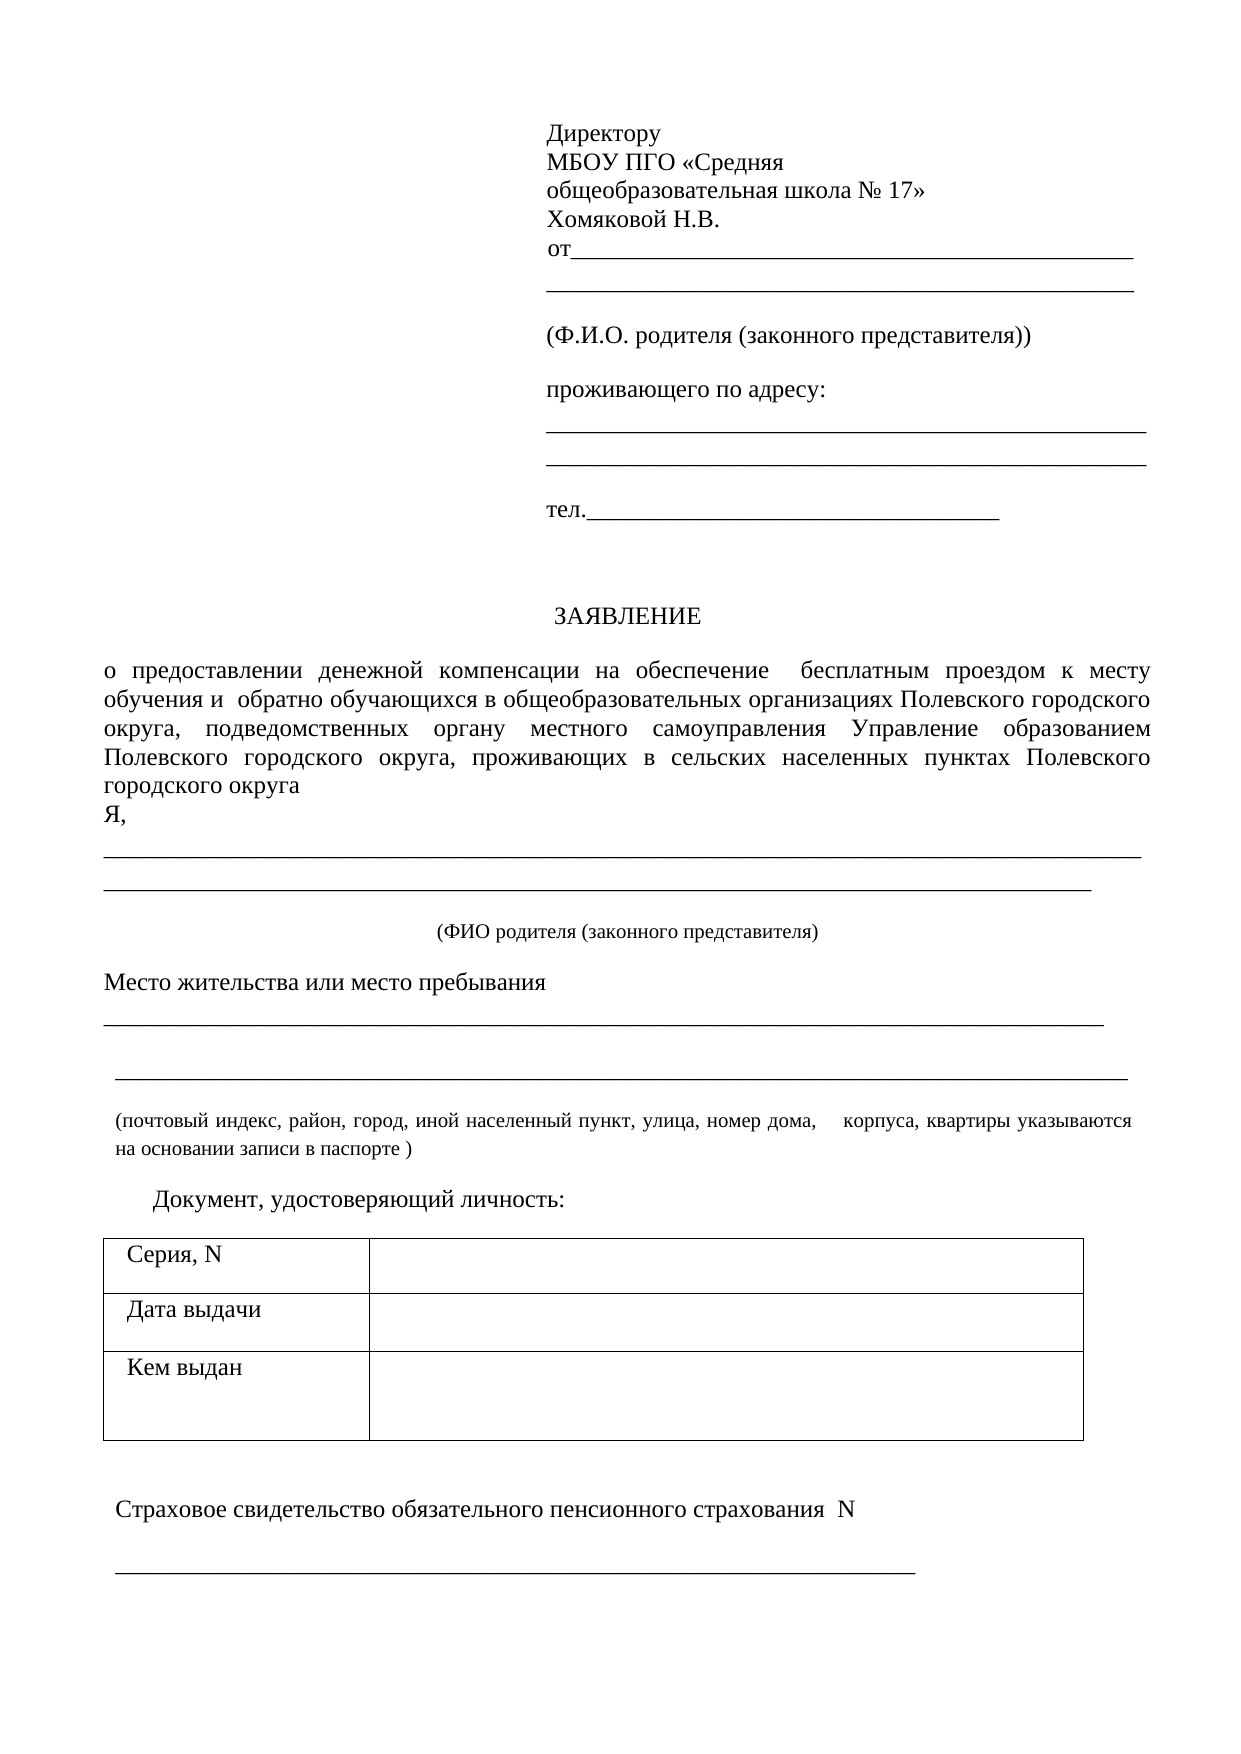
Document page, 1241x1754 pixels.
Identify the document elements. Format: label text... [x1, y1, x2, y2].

text ЗАЯВЛЕНИЕ [103, 601, 1152, 630]
text Страховое свидетельство обязательного пенсионного страхования N [115, 1494, 1134, 1523]
text (ФИО родителя (законного представителя) [103, 919, 1152, 943]
table_header Серия, N [104, 1239, 369, 1293]
text тел._________________________________ [546, 494, 1152, 522]
table_cell Дата выдачи [104, 1294, 369, 1351]
text ________________________________________________________________ [115, 1548, 1134, 1577]
text _________________________________________________________________________________ [115, 1054, 1134, 1083]
text общеобразовательная школа № 17» [103, 176, 1152, 204]
text (почтовый индекс, район, город, иной населенный пункт, улица, номер дома, корпуса, квартиры указываются на основании записи в паспорте ) [115, 1108, 1134, 1160]
text от_____________________________________________ _______________________________________________ [103, 233, 1152, 295]
text МБОУ ПГО «Средняя [103, 147, 1152, 176]
table_cell [370, 1352, 1083, 1440]
table_header [370, 1239, 1083, 1293]
text (Ф.И.О. родителя (законного представителя)) [546, 320, 1152, 349]
table_cell Кем выдан [104, 1352, 369, 1440]
text проживающего по адресу: ________________________________________________________________________________________________ [546, 374, 1152, 469]
table_cell [370, 1294, 1083, 1351]
text Место жительства или место пребывания ________________________________________________________________________________ [103, 967, 1134, 1029]
text Я, __________________________________________________________________________________________________________________________________________________________________ [103, 799, 1152, 894]
text Документ, удостоверяющий личность: [115, 1184, 1134, 1213]
text Хомяковой Н.В. [103, 204, 1152, 233]
text Директору [103, 118, 1152, 147]
text о предоставлении денежной компенсации на обеспечение бесплатным проездом к месту обучения и обратно обучающихся в общеобразовательных организациях Полевского городского округа, подведомственных органу местного самоуправления Управление образованием Полевского городского округа, проживающих в сельских населенных пунктах Полевского городского округа [103, 655, 1152, 799]
